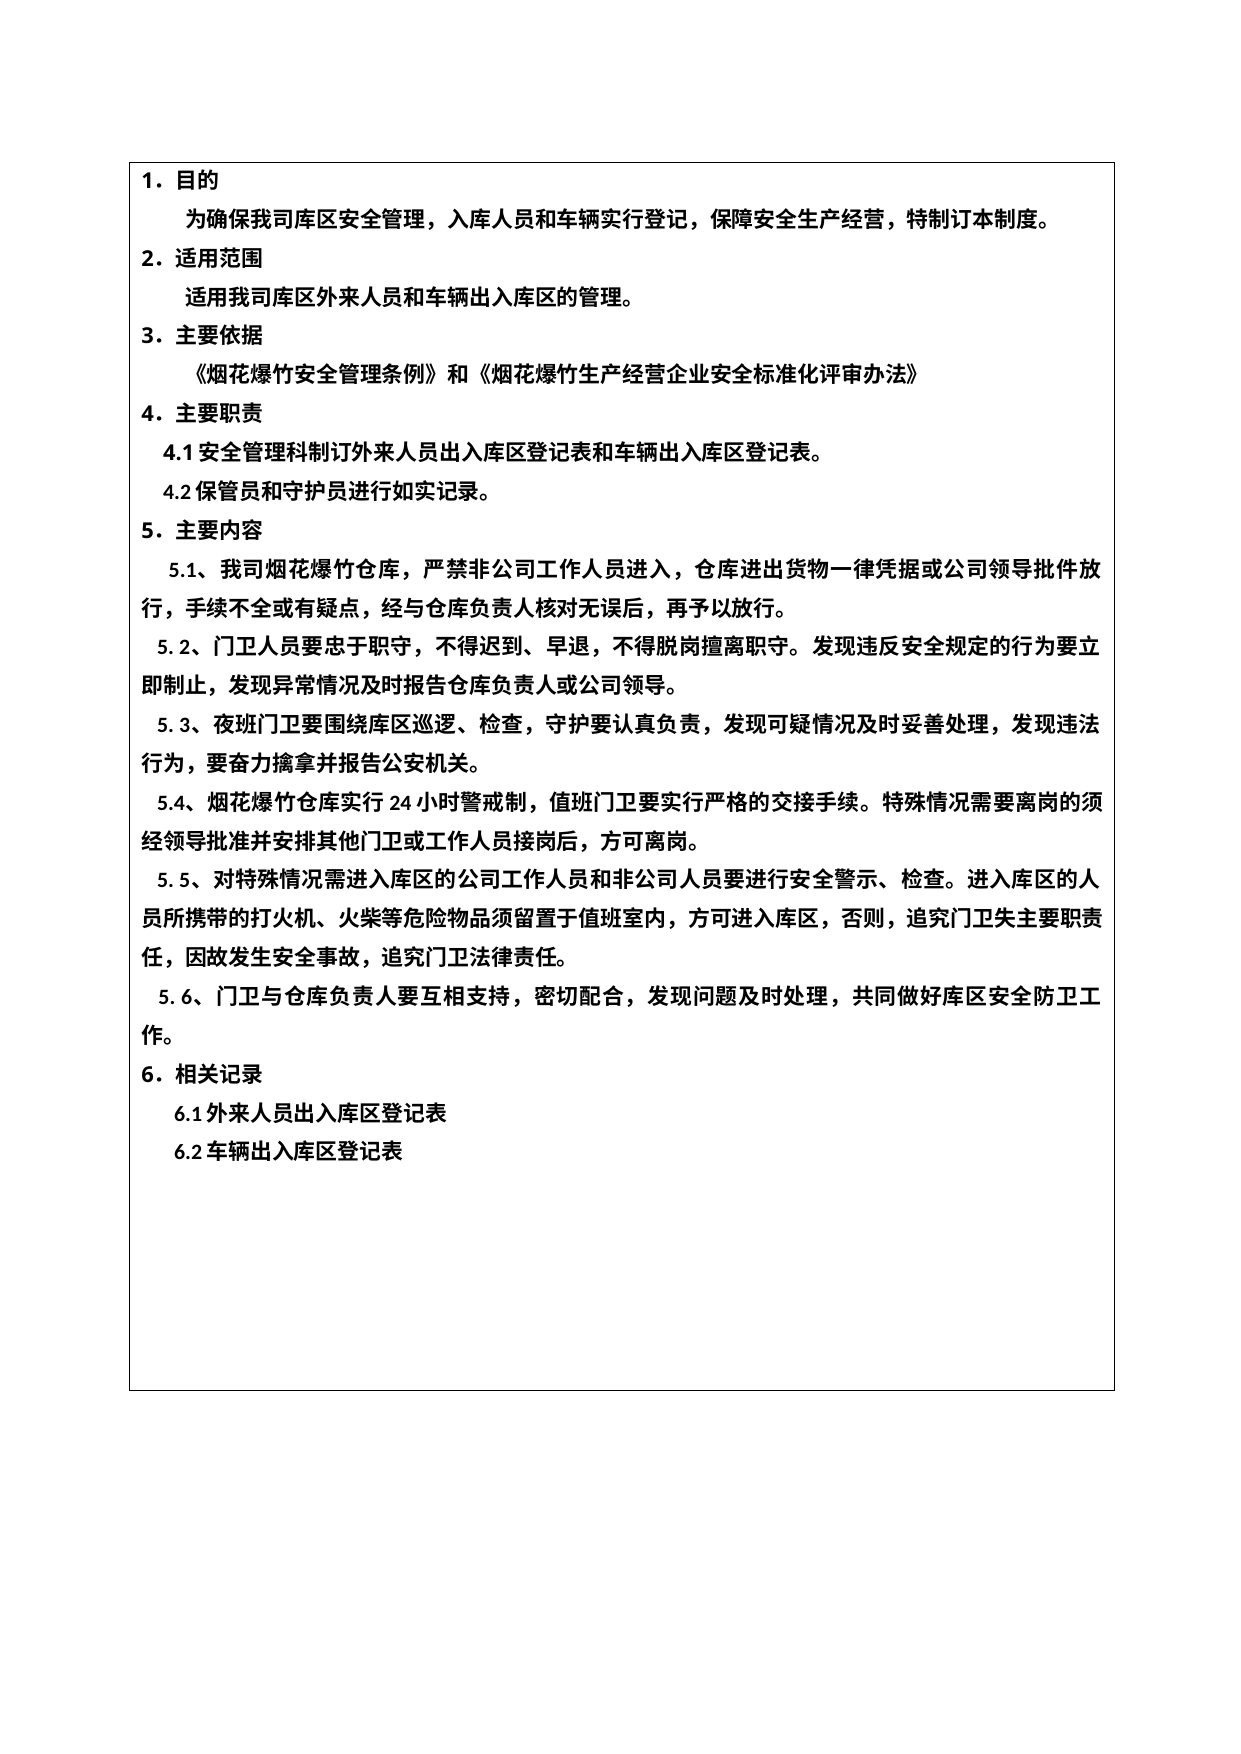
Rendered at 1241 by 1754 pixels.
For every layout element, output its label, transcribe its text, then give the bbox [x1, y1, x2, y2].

table_cell 1．目的 为确保我司库区安全管理，入库人员和车辆实行登记，保障安全生产经营，特制订本制度。 2．适用范围 适用我司库区外来人员和车辆出入库区的管理。 3．主要依据 《烟花爆竹安全管理条例》和《烟花爆竹生产经营企业安全标准化评审办法》 4．主要职责 4.1安全管理科制订外来人员出入库区登记表和车辆出入库区登记表。 4.2保管员和守护员进行如实记录。 5．主要内容 5.1、我司烟花爆竹仓库，严禁非公司工作人员进入，仓库进出货物一律凭据或公司领导批件放行，手续不全或有疑点，经与仓库负责人核对无误后，再予以放行。 5. 2、门卫人员要忠于职守，不得迟到、早退，不得脱岗擅离职守。发现违反安全规定的行为要立即制止，发现异常情况及时报告仓库负责人或公司领导。 5. 3、夜班门卫要围绕库区巡逻、检查，守护要认真负责，发现可疑情况及时妥善处理，发现违法行为，要奋力擒拿并报告公安机关。 5.4、烟花爆竹仓库实行24小时警戒制，值班门卫要实行严格的交接手续。特殊情况需要离岗的须经领导批准并安排其他门卫或工作人员接岗后，方可离岗。 5. 5、对特殊情况需进入库区的公司工作人员和非公司人员要进行安全警示、检查。进入库区的人员所携带的打火机、火柴等危险物品须留置于值班室内，方可进入库区，否则，追究门卫失主要职责任，因故发生安全事故，追究门卫法律责任。 5. 6、门卫与仓库负责人要互相支持，密切配合，发现问题及时处理，共同做好库区安全防卫工作。 6．相关记录 6.1外来人员出入库区登记表 6.2车辆出入库区登记表 [130, 163, 1114, 1390]
